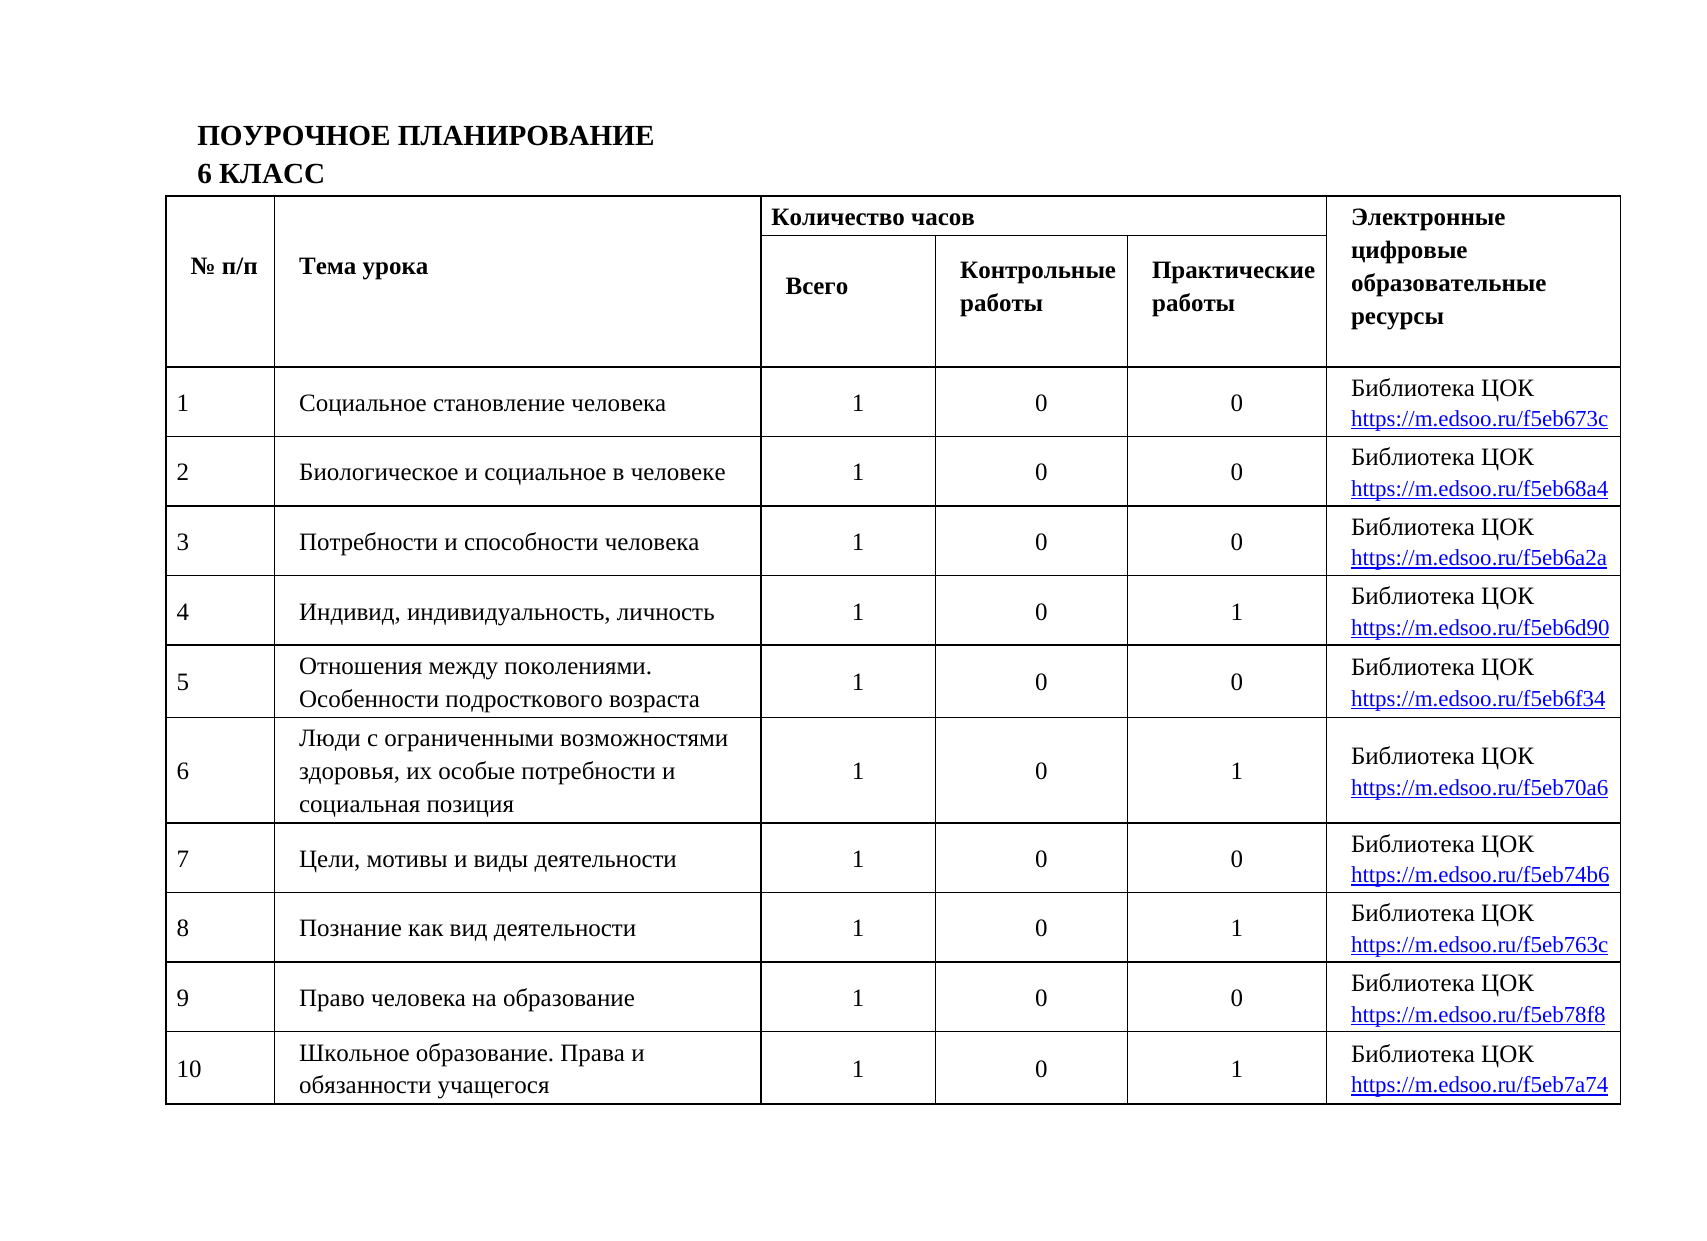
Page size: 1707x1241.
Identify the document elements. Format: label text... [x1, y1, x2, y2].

table_cell Библиотека ЦОК https://m.edsoo.ru/f5eb673c [1327, 368, 1620, 436]
table_cell Школьное образование. Права и обязанности учащегося [275, 1032, 760, 1103]
table_cell 0 [1128, 437, 1326, 505]
table_cell 1 [762, 507, 935, 575]
table_cell 1 [762, 646, 935, 717]
text ПОУРОЧНОЕ ПЛАНИРОВАНИЕ [190, 118, 1618, 152]
table_cell 0 [1128, 963, 1326, 1031]
table_cell 0 [936, 963, 1127, 1031]
table_cell 6 [167, 718, 274, 822]
table_header № п/п [167, 197, 274, 366]
table_cell Цели, мотивы и виды деятельности [275, 824, 760, 892]
table_cell Библиотека ЦОК https://m.edsoo.ru/f5eb763c [1327, 893, 1620, 961]
table_cell 0 [1128, 507, 1326, 575]
table_cell 0 [1128, 646, 1326, 717]
table_cell 0 [936, 368, 1127, 436]
table_cell 9 [167, 963, 274, 1031]
table_cell 0 [936, 576, 1127, 644]
table_cell Потребности и способности человека [275, 507, 760, 575]
table_cell 1 [762, 576, 935, 644]
table_cell 1 [1128, 893, 1326, 961]
table_cell Библиотека ЦОК https://m.edsoo.ru/f5eb6f34 [1327, 646, 1620, 717]
table_cell Библиотека ЦОК https://m.edsoo.ru/f5eb6a2a [1327, 507, 1620, 575]
table_cell Всего [762, 236, 935, 366]
table_cell Практические работы [1128, 236, 1326, 366]
text 6 КЛАСС [190, 157, 1618, 190]
table_header Электронные цифровые образовательные ресурсы [1327, 197, 1620, 366]
table_cell Библиотека ЦОК https://m.edsoo.ru/f5eb7a74 [1327, 1032, 1620, 1103]
table_cell 0 [1128, 824, 1326, 892]
table_cell 1 [762, 718, 935, 822]
table_cell 1 [762, 824, 935, 892]
table_cell 0 [936, 893, 1127, 961]
table_header Количество часов [762, 197, 1326, 234]
table_cell 10 [167, 1032, 274, 1103]
table_cell Библиотека ЦОК https://m.edsoo.ru/f5eb6d90 [1327, 576, 1620, 644]
table_cell Биологическое и социальное в человеке [275, 437, 760, 505]
table_cell 0 [1128, 368, 1326, 436]
table_cell 1 [762, 368, 935, 436]
table_cell 0 [936, 437, 1127, 505]
table_cell Отношения между поколениями. Особенности подросткового возраста [275, 646, 760, 717]
table_cell 0 [936, 718, 1127, 822]
table_cell Право человека на образование [275, 963, 760, 1031]
table_cell 1 [1128, 1032, 1326, 1103]
table_cell 8 [167, 893, 274, 961]
table_cell Библиотека ЦОК https://m.edsoo.ru/f5eb74b6 [1327, 824, 1620, 892]
table_cell 1 [762, 963, 935, 1031]
table_cell Библиотека ЦОК https://m.edsoo.ru/f5eb68a4 [1327, 437, 1620, 505]
table_cell Люди с ограниченными возможностями здоровья, их особые потребности и социальная позиция [275, 718, 760, 822]
table_cell 0 [936, 646, 1127, 717]
table_cell 1 [762, 893, 935, 961]
table_cell 1 [762, 1032, 935, 1103]
table_cell 1 [762, 437, 935, 505]
table_cell 2 [167, 437, 274, 505]
table_cell Контрольные работы [936, 236, 1127, 366]
table_cell 0 [936, 1032, 1127, 1103]
table_cell 4 [167, 576, 274, 644]
table_cell 0 [936, 824, 1127, 892]
table_cell 1 [167, 368, 274, 436]
table_cell Познание как вид деятельности [275, 893, 760, 961]
table_cell 1 [1128, 576, 1326, 644]
table_cell Социальное становление человека [275, 368, 760, 436]
table_cell 0 [936, 507, 1127, 575]
table_cell 3 [167, 507, 274, 575]
table_cell Библиотека ЦОК https://m.edsoo.ru/f5eb70a6 [1327, 718, 1620, 822]
table_cell Индивид, индивидуальность, личность [275, 576, 760, 644]
table_header Тема урока [275, 197, 760, 366]
table_cell Библиотека ЦОК https://m.edsoo.ru/f5eb78f8 [1327, 963, 1620, 1031]
table_cell 1 [1128, 718, 1326, 822]
table_cell 5 [167, 646, 274, 717]
table_cell 7 [167, 824, 274, 892]
